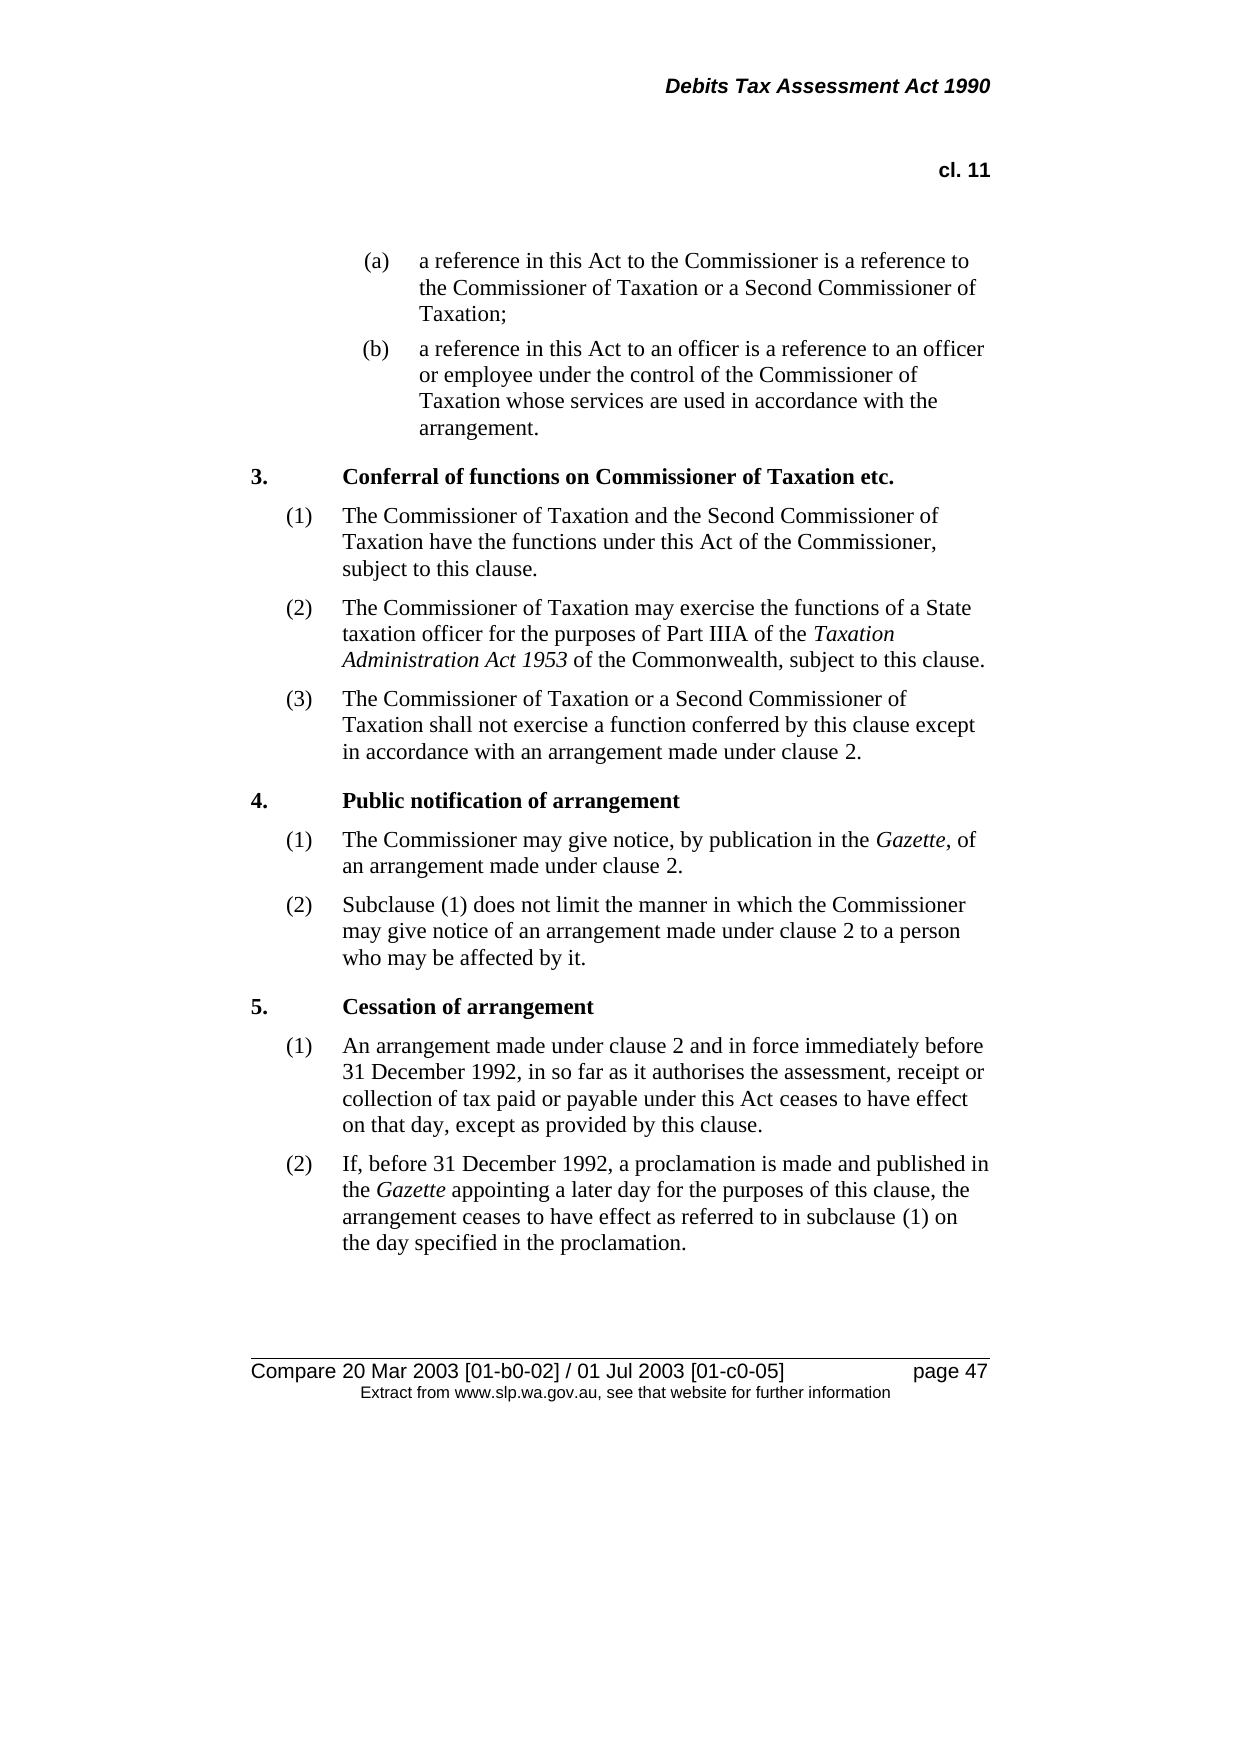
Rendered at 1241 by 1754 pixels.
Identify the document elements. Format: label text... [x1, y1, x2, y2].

text (1) An arrangement made under clause 2 and in force immediately before 31 December 1992, in so far as it authorises the assessment, receipt or collection of tax paid or payable under this Act ceases to have effect on that day, except as provided by this clause. [251, 1032, 990, 1137]
text (2) If, before 31 December 1992, a proclamation is made and published in the Gazette appointing a later day for the purposes of this clause, the arrangement ceases to have effect as referred to in subclause (1) on the day specified in the proclamation. [251, 1150, 990, 1255]
subtitle 5. Cessation of arrangement [251, 993, 990, 1019]
subtitle 4. Public notification of arrangement [251, 787, 990, 813]
text (a) a reference in this Act to the Commissioner is a reference to the Commissioner of Taxation or a Second Commissioner of Taxation; [251, 247, 990, 327]
text (b) a reference in this Act to an officer is a reference to an officer or employee under the control of the Commissioner of Taxation whose services are used in accordance with the arrangement. [251, 335, 990, 440]
text (1) The Commissioner may give notice, by publication in the Gazette, of an arrangement made under clause 2. [251, 826, 990, 879]
text (1) The Commissioner of Taxation and the Second Commissioner of Taxation have the functions under this Act of the Commissioner, subject to this clause. [251, 502, 990, 581]
subtitle 3. Conferral of functions on Commissioner of Taxation etc. [251, 463, 990, 489]
text (2) The Commissioner of Taxation may exercise the functions of a State taxation officer for the purposes of Part IIIA of the Taxation Administration Act 1953 of the Commonwealth, subject to this clause. [251, 594, 990, 673]
text (3) The Commissioner of Taxation or a Second Commissioner of Taxation shall not exercise a function conferred by this clause except in accordance with an arrangement made under clause 2. [251, 685, 990, 764]
text (2) Subclause (1) does not limit the manner in which the Commissioner may give notice of an arrangement made under clause 2 to a person who may be affected by it. [251, 891, 990, 970]
